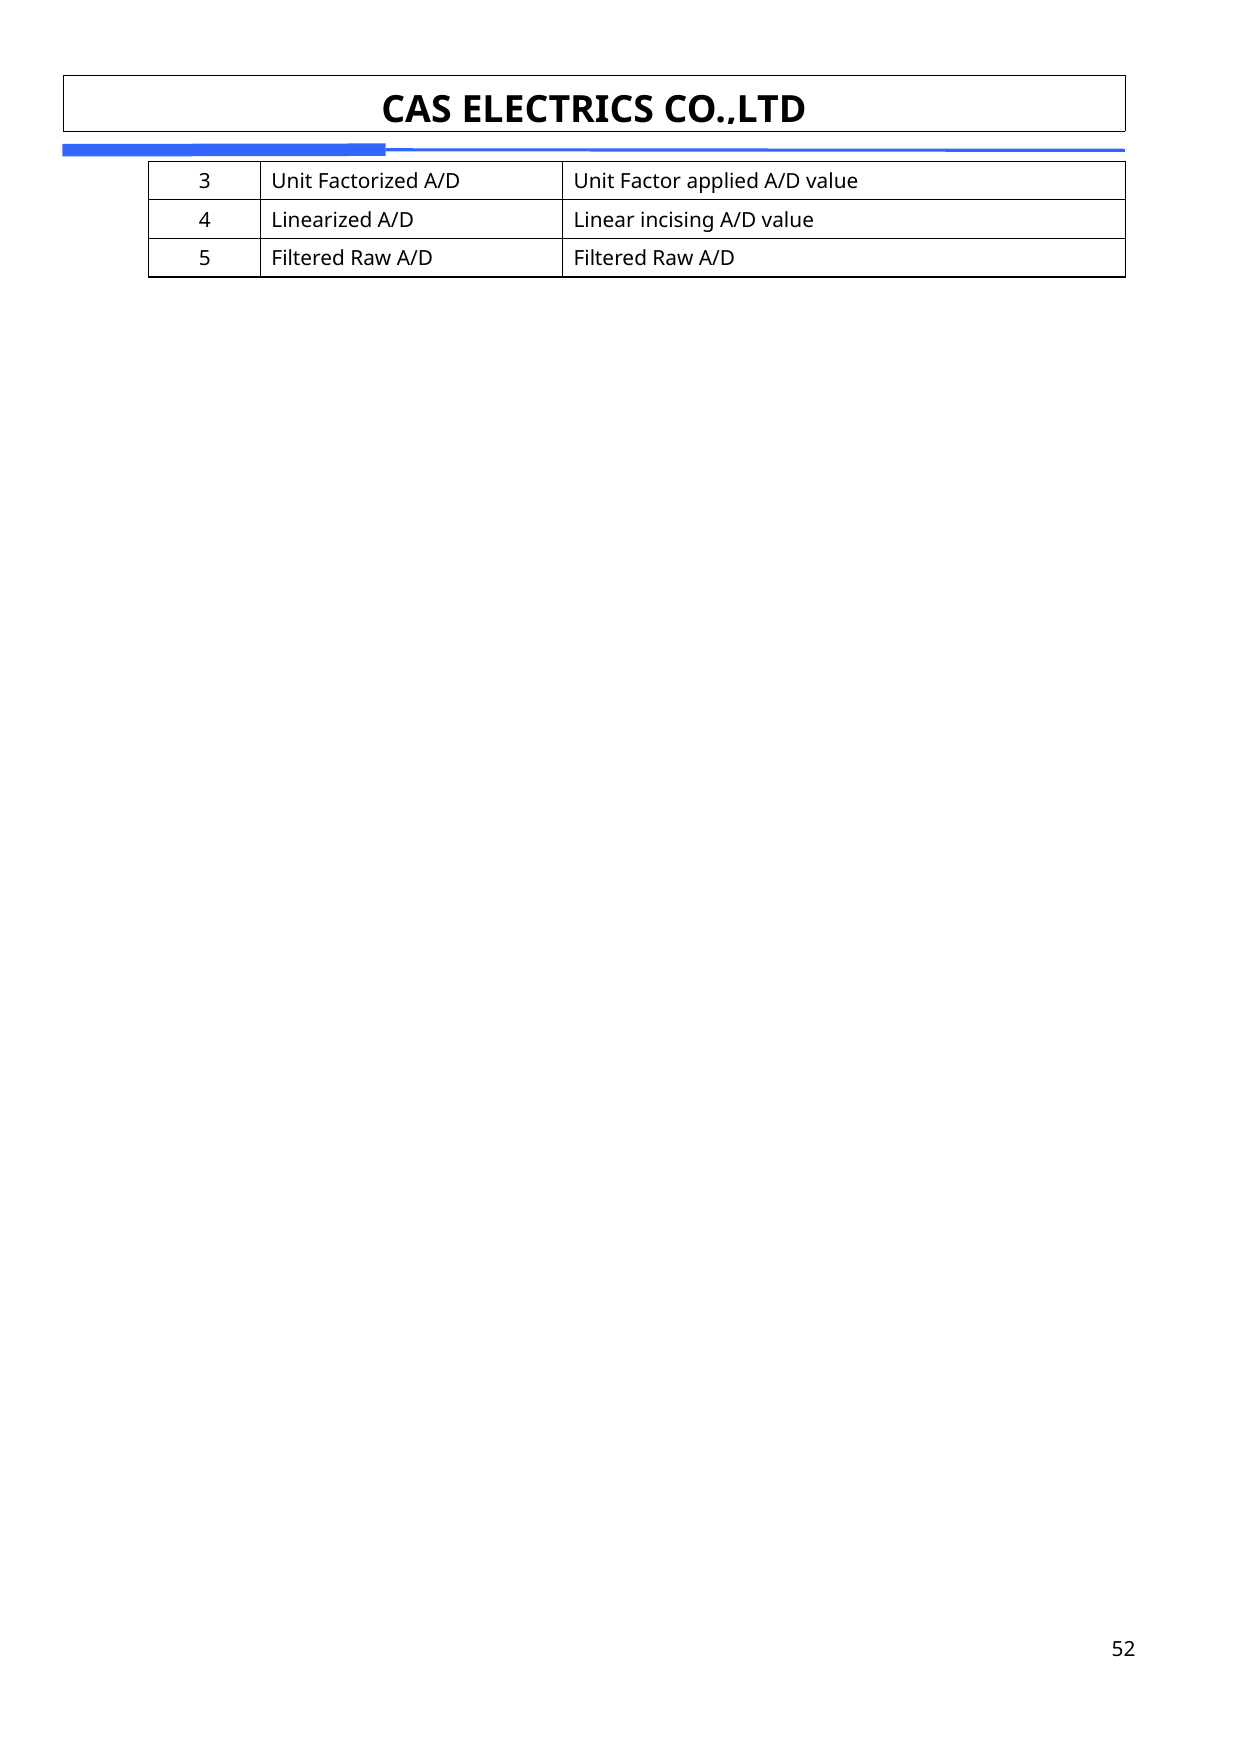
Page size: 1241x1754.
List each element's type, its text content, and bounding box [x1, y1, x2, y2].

table_cell 4 [149, 200, 260, 238]
table_cell Filtered Raw A/D [563, 239, 1125, 276]
table_cell Unit Factorized A/D [261, 162, 562, 199]
table_cell Filtered Raw A/D [261, 239, 562, 276]
table_cell Linear incising A/D value [563, 200, 1125, 238]
table_cell Unit Factor applied A/D value [563, 162, 1125, 199]
table_cell Linearized A/D [261, 200, 562, 238]
table_cell 3 [149, 162, 260, 199]
table_cell 5 [149, 239, 260, 276]
